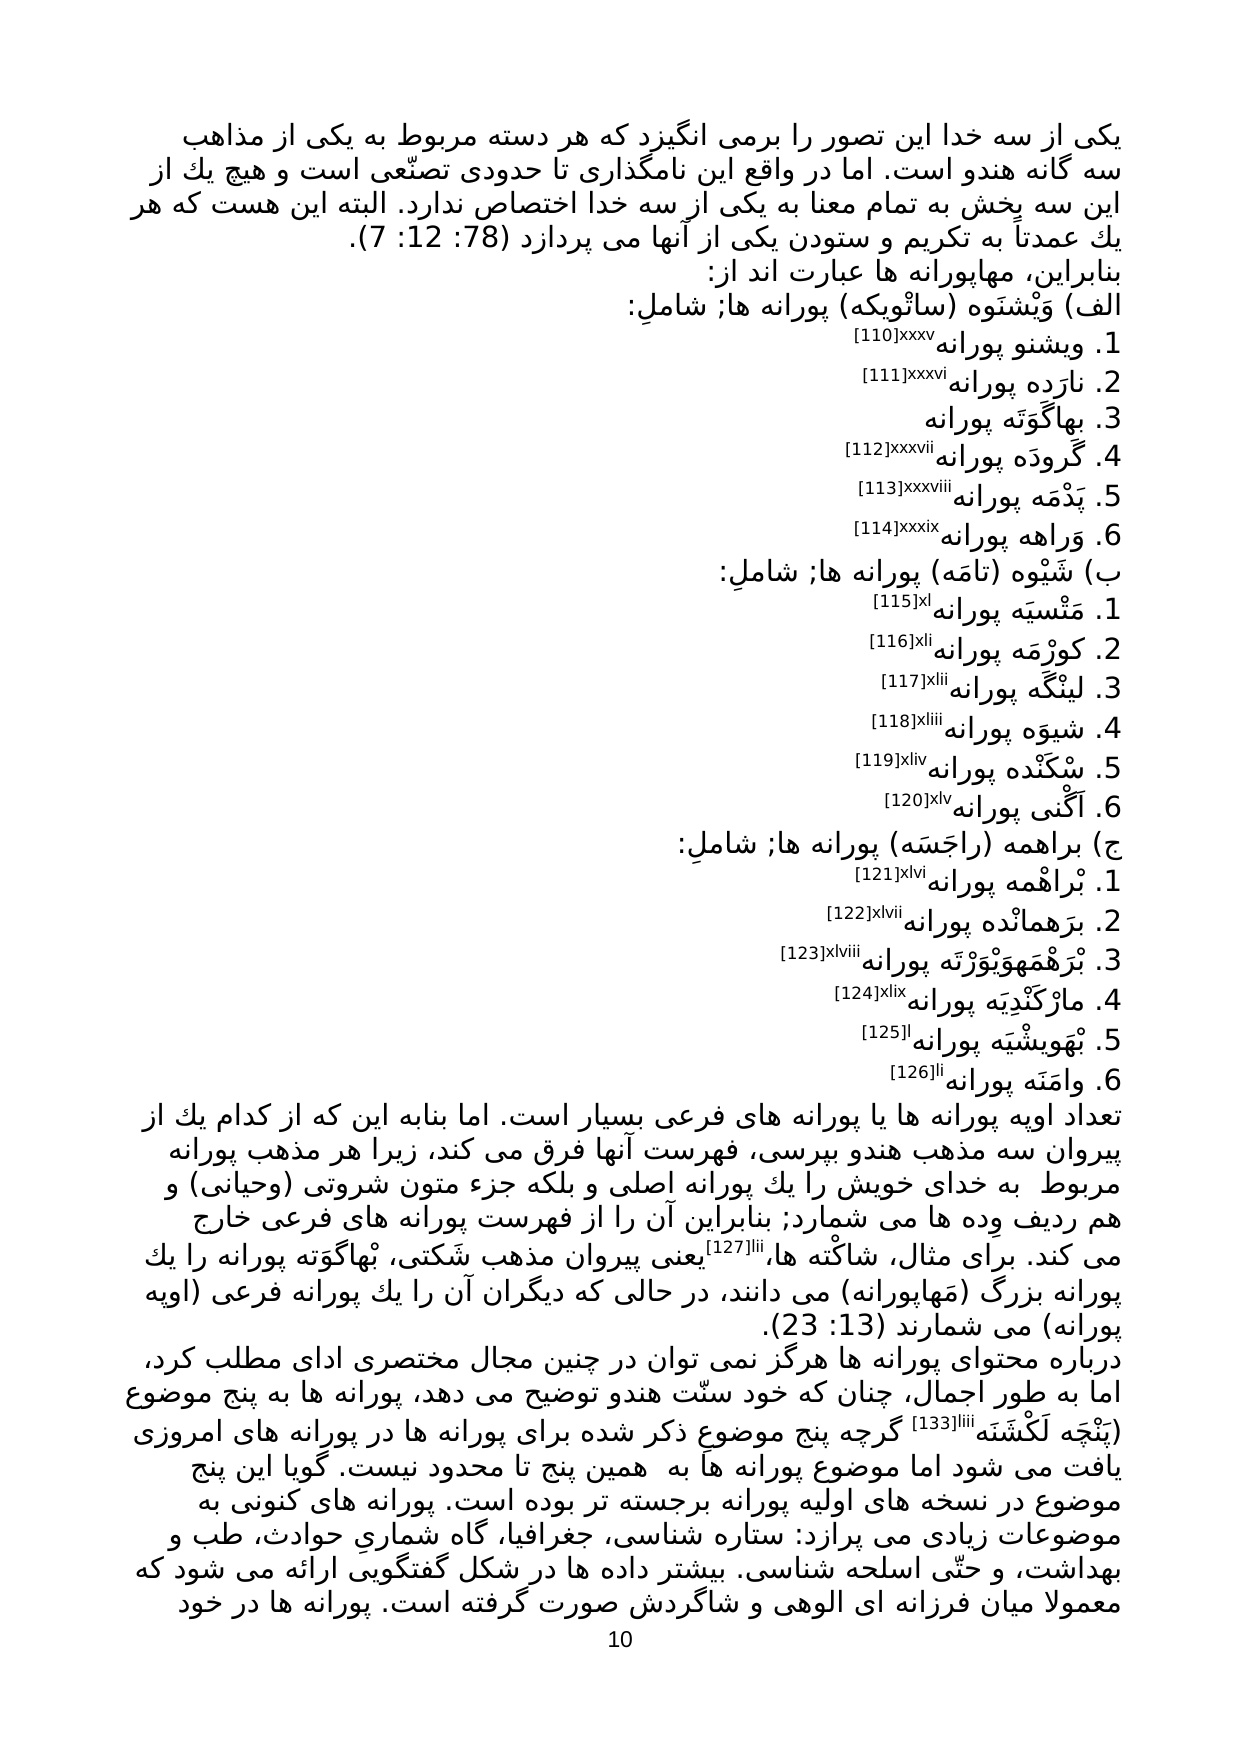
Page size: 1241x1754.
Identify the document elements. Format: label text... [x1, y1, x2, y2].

text تعداد اوپه پورانه ها يا پورانه هاى فرعى بسيار است. اما بنابه اين كه از كدام يك از پيروان سه مذهب هندو بپرسى، فهرست آنها فرق مى كند، زيرا هر مذهب پورانه مربوط به خداى خويش را يك پورانه اصلى و بلكه جزء متون شروتى (وحيانى) و هم رديف وِده ها مى شمارد; بنابراين آن را از فهرست پورانه هاى فرعى خارج مى كند. براى مثال، شاكْته ها،[127]يعنى پيروان مذهب شَكتى، بْهاگوَته پورانه را يك پورانه بزرگ (مَهاپورانه) مى دانند، در حالى كه ديگران آن را يك پورانه فرعى (اوپه پورانه) مى شمارند (13: 23). [118, 1098, 1122, 1342]
text 6. وامَنَه پورانه[126] [118, 1059, 1122, 1098]
text 2. برَهمانْده پورانه[122] [118, 900, 1122, 940]
text الف) وَيْشنَوه (ساتْويكه) پورانه ها; شاملِ: [118, 288, 1122, 322]
text ب) شَيْوه (تامَه) پورانه ها; شاملِ: [118, 554, 1122, 588]
text 6. وَراهه پورانه[114] [118, 514, 1122, 554]
text 3. بْرَهْمَهوَيْوَرْتَه پورانه[123] [118, 940, 1122, 979]
text 4. شيوَه پورانه[118] [118, 707, 1122, 747]
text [118, 118, 1122, 254]
text 2. كورْمَه پورانه[116] [118, 628, 1122, 668]
text 5. سْكَنْده پورانه[119] [118, 747, 1122, 787]
text 5. بْهَويشْيَه پورانه[125] [118, 1019, 1122, 1059]
text 6. اَگْنى پورانه[120] [118, 787, 1122, 826]
text 1. بْراهْمه پورانه[121] [118, 860, 1122, 900]
text 5. پَدْمَه پورانه[113] [118, 475, 1122, 514]
text 1. ويشنو پورانه[110] [118, 322, 1122, 362]
text 3. لينْگَه پورانه[117] [118, 668, 1122, 707]
text 3. بهاگَوَتَه پورانه [118, 401, 1122, 435]
text 1. مَتْسيَه پورانه[115] [118, 588, 1122, 628]
text 4. گَرودَه پورانه[112] [118, 435, 1122, 475]
text بنابراين، مهاپورانه ها عبارت اند از: [118, 254, 1122, 288]
text 4. مارْكَنْدِيَه پورانه[124] [118, 979, 1122, 1019]
text 2. نارَده پورانه[111] [118, 362, 1122, 401]
text ج) براهمه (راجَسَه) پورانه ها; شاملِ: [118, 826, 1122, 860]
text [118, 1342, 1122, 1619]
